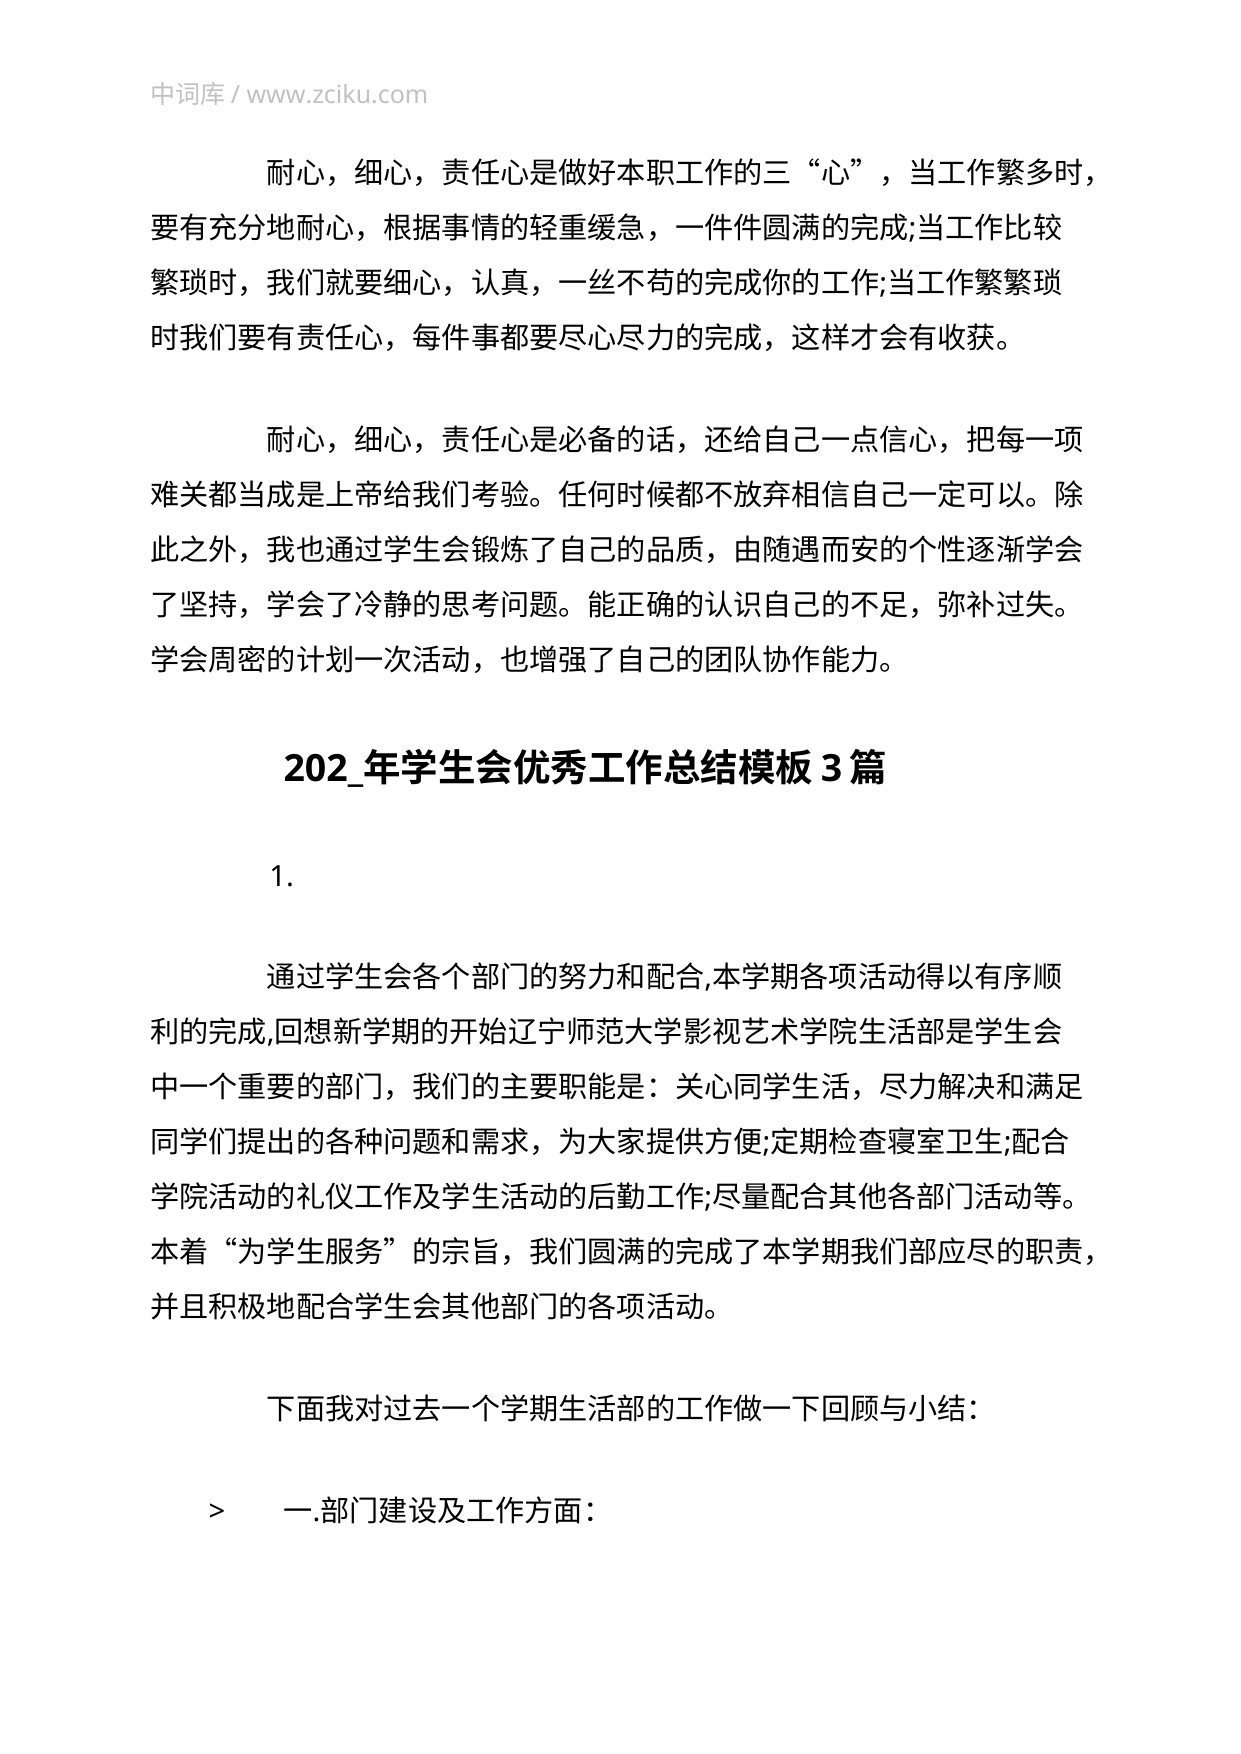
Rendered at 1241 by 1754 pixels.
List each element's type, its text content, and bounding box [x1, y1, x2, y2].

text > 一.部门建设及工作方面： [150, 1487, 1090, 1530]
text 通过学生会各个部门的努力和配合,本学期各项活动得以有序顺利的完成,回想新学期的开始辽宁师范大学影视艺术学院生活部是学生会中一个重要的部门，我们的主要职能是：关心同学生活，尽力解决和满足同学们提出的各种问题和需求，为大家提供方便;定期检查寝室卫生;配合学院活动的礼仪工作及学生活动的后勤工作;尽量配合其他各部门活动等。本着“为学生服务”的宗旨，我们圆满的完成了本学期我们部应尽的职责，并且积极地配合学生会其他部门的各项活动。 [150, 954, 1090, 1326]
text 下面我对过去一个学期生活部的工作做一下回顾与小结： [150, 1386, 1090, 1428]
text 202_年学生会优秀工作总结模板3篇 [150, 738, 1090, 792]
text 耐心，细心，责任心是必备的话，还给自己一点信心，把每一项难关都当成是上帝给我们考验。任何时候都不放弃相信自己一定可以。除此之外，我也通过学生会锻炼了自己的品质，由随遇而安的个性逐渐学会了坚持，学会了冷静的思考问题。能正确的认识自己的不足，弥补过失。学会周密的计划一次活动，也增强了自己的团队协作能力。 [150, 417, 1090, 678]
text 1. [150, 856, 1090, 895]
text 耐心，细心，责任心是做好本职工作的三“心”，当工作繁多时，要有充分地耐心，根据事情的轻重缓急，一件件圆满的完成;当工作比较繁琐时，我们就要细心，认真，一丝不苟的完成你的工作;当工作繁繁琐时我们要有责任心，每件事都要尽心尽力的完成，这样才会有收获。 [150, 150, 1090, 357]
